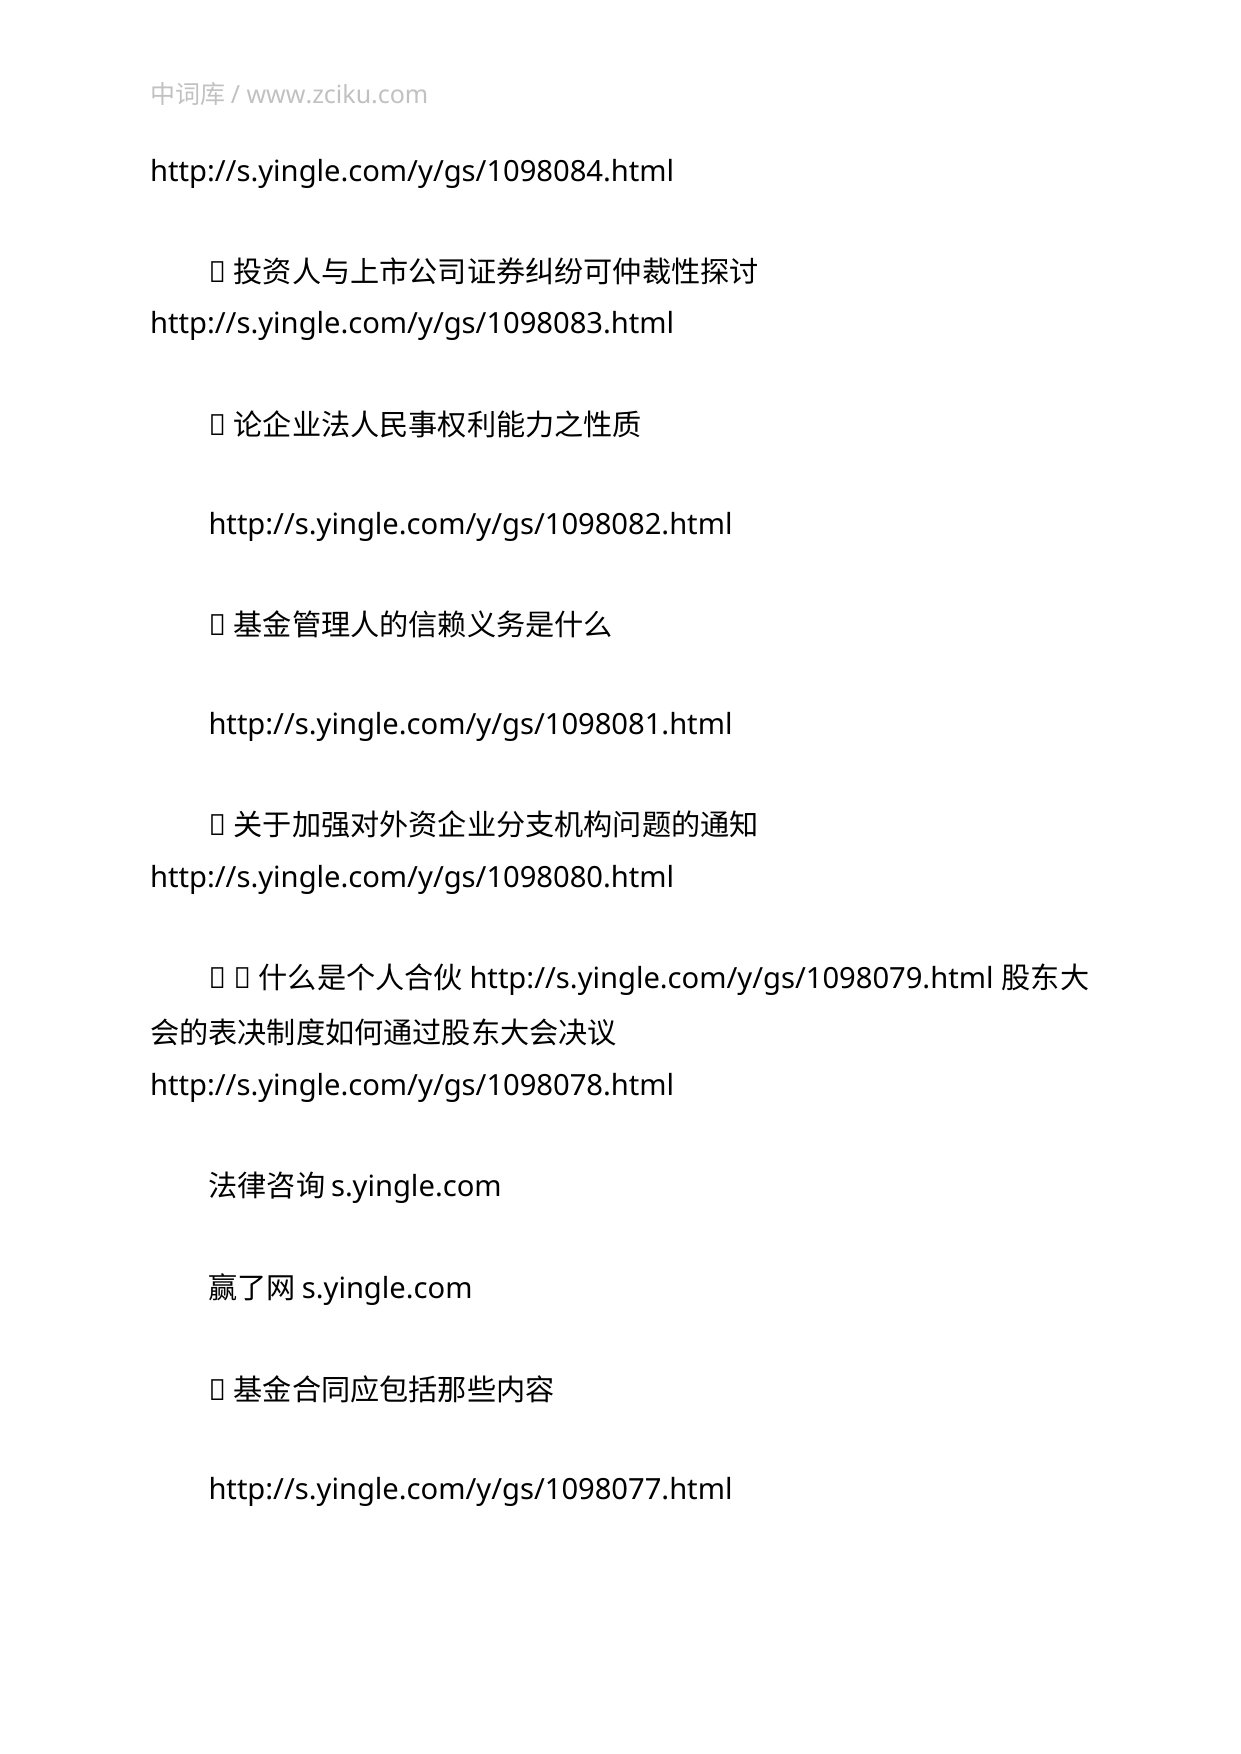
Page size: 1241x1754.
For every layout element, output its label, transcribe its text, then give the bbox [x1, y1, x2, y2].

text  基金管理人的信赖义务是什么 [150, 602, 1090, 644]
text http://s.yingle.com/y/gs/1098081.html [150, 703, 1090, 743]
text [150, 150, 1090, 190]
text  论企业法人民事权利能力之性质 [150, 401, 1090, 443]
text  关于加强对外资企业分支机构问题的通知 http://s.yingle.com/y/gs/1098080.html [150, 802, 1090, 896]
text   什么是个人合伙 http://s.yingle.com/y/gs/1098079.html 股东大会的表决制度如何通过股东大会决议 http://s.yingle.com/y/gs/1098078.html [150, 955, 1090, 1103]
text 赢了网s.yingle.com [150, 1264, 1090, 1307]
text http://s.yingle.com/y/gs/1098077.html [150, 1468, 1090, 1508]
text  基金合同应包括那些内容 [150, 1366, 1090, 1409]
text 法律咨询s.yingle.com [150, 1162, 1090, 1205]
text  投资人与上市公司证券纠纷可仲裁性探讨 http://s.yingle.com/y/gs/1098083.html [150, 248, 1090, 342]
text http://s.yingle.com/y/gs/1098082.html [150, 503, 1090, 543]
